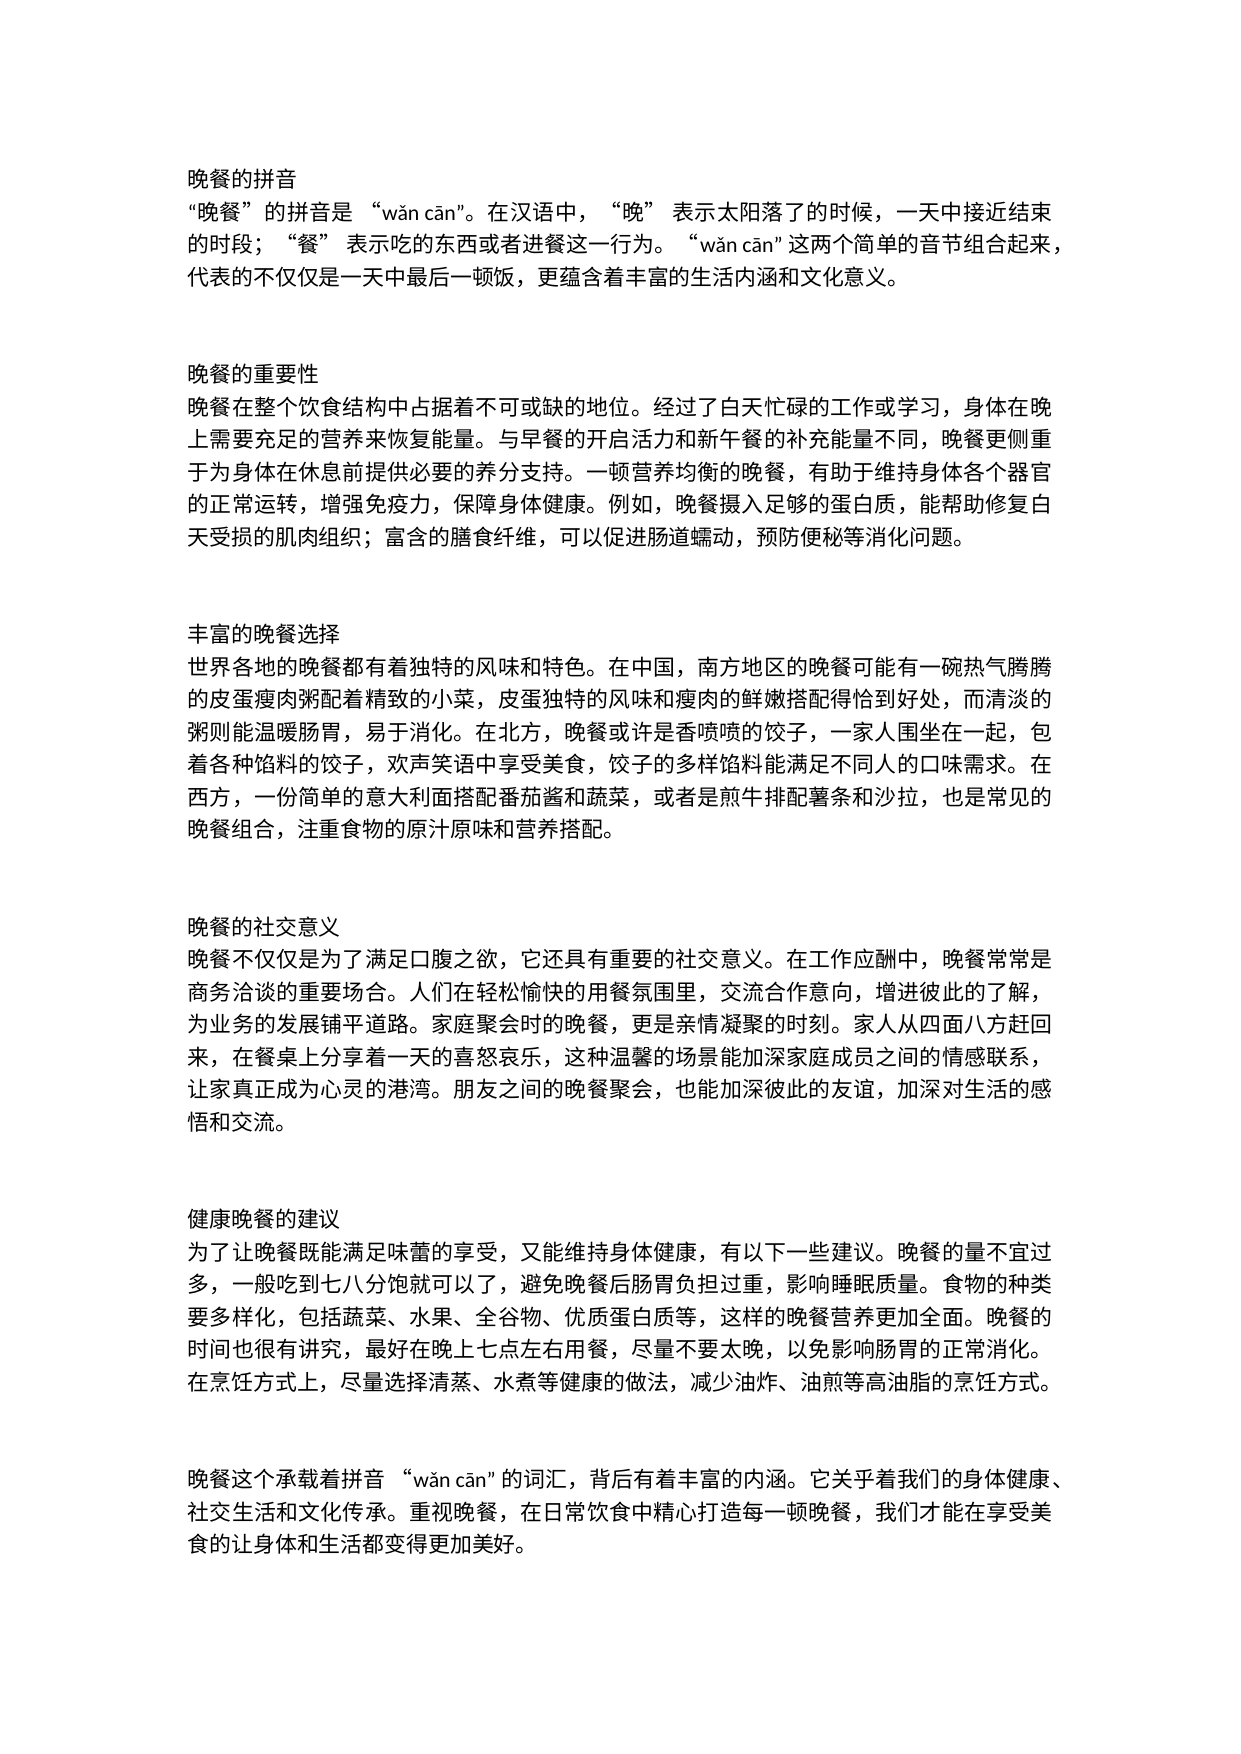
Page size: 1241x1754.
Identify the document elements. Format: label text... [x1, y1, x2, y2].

text 为了让晚餐既能满足味蕾的享受，又能维持身体健康，有以下一些建议。晚餐的量不宜过多，一般吃到七八分饱就可以了，避免晚餐后肠胃负担过重，影响睡眠质量。食物的种类要多样化，包括蔬菜、水果、全谷物、优质蛋白质等，这样的晚餐营养更加全面。晚餐的时间也很有讲究，最好在晚上七点左右用餐，尽量不要太晚，以免影响肠胃的正常消化。在烹饪方式上，尽量选择清蒸、水煮等健康的做法，减少油炸、油煎等高油脂的烹饪方式。 [187, 1234, 1053, 1397]
text 晚餐这个承载着拼音 “wǎn cān” 的词汇，背后有着丰富的内涵。它关乎着我们的身体健康、社交生活和文化传承。重视晚餐，在日常饮食中精心打造每一顿晚餐，我们才能在享受美食的让身体和生活都变得更加美好。 [187, 1462, 1053, 1559]
text 晚餐的重要性 [187, 357, 1053, 389]
text 晚餐在整个饮食结构中占据着不可或缺的地位。经过了白天忙碌的工作或学习，身体在晚上需要充足的营养来恢复能量。与早餐的开启活力和新午餐的补充能量不同，晚餐更侧重于为身体在休息前提供必要的养分支持。一顿营养均衡的晚餐，有助于维持身体各个器官的正常运转，增强免疫力，保障身体健康。例如，晚餐摄入足够的蛋白质，能帮助修复白天受损的肌肉组织；富含的膳食纤维，可以促进肠道蠕动，预防便秘等消化问题。 [187, 389, 1053, 552]
text “晚餐”的拼音是 “wǎn cān”。在汉语中，“晚” 表示太阳落了的时候，一天中接近结束的时段；“餐” 表示吃的东西或者进餐这一行为。“wǎn cān” 这两个简单的音节组合起来，代表的不仅仅是一天中最后一顿饭，更蕴含着丰富的生活内涵和文化意义。 [187, 194, 1053, 292]
text 晚餐的社交意义 [187, 909, 1053, 942]
text 世界各地的晚餐都有着独特的风味和特色。在中国，南方地区的晚餐可能有一碗热气腾腾的皮蛋瘦肉粥配着精致的小菜，皮蛋独特的风味和瘦肉的鲜嫩搭配得恰到好处，而清淡的粥则能温暖肠胃，易于消化。在北方，晚餐或许是香喷喷的饺子，一家人围坐在一起，包着各种馅料的饺子，欢声笑语中享受美食，饺子的多样馅料能满足不同人的口味需求。在西方，一份简单的意大利面搭配番茄酱和蔬菜，或者是煎牛排配薯条和沙拉，也是常见的晚餐组合，注重食物的原汁原味和营养搭配。 [187, 649, 1053, 844]
text 丰富的晚餐选择 [187, 617, 1053, 649]
text 晚餐不仅仅是为了满足口腹之欲，它还具有重要的社交意义。在工作应酬中，晚餐常常是商务洽谈的重要场合。人们在轻松愉快的用餐氛围里，交流合作意向，增进彼此的了解，为业务的发展铺平道路。家庭聚会时的晚餐，更是亲情凝聚的时刻。家人从四面八方赶回来，在餐桌上分享着一天的喜怒哀乐，这种温馨的场景能加深家庭成员之间的情感联系，让家真正成为心灵的港湾。朋友之间的晚餐聚会，也能加深彼此的友谊，加深对生活的感悟和交流。 [187, 942, 1053, 1137]
text 健康晚餐的建议 [187, 1202, 1053, 1234]
text 晚餐的拼音 [187, 162, 1053, 194]
